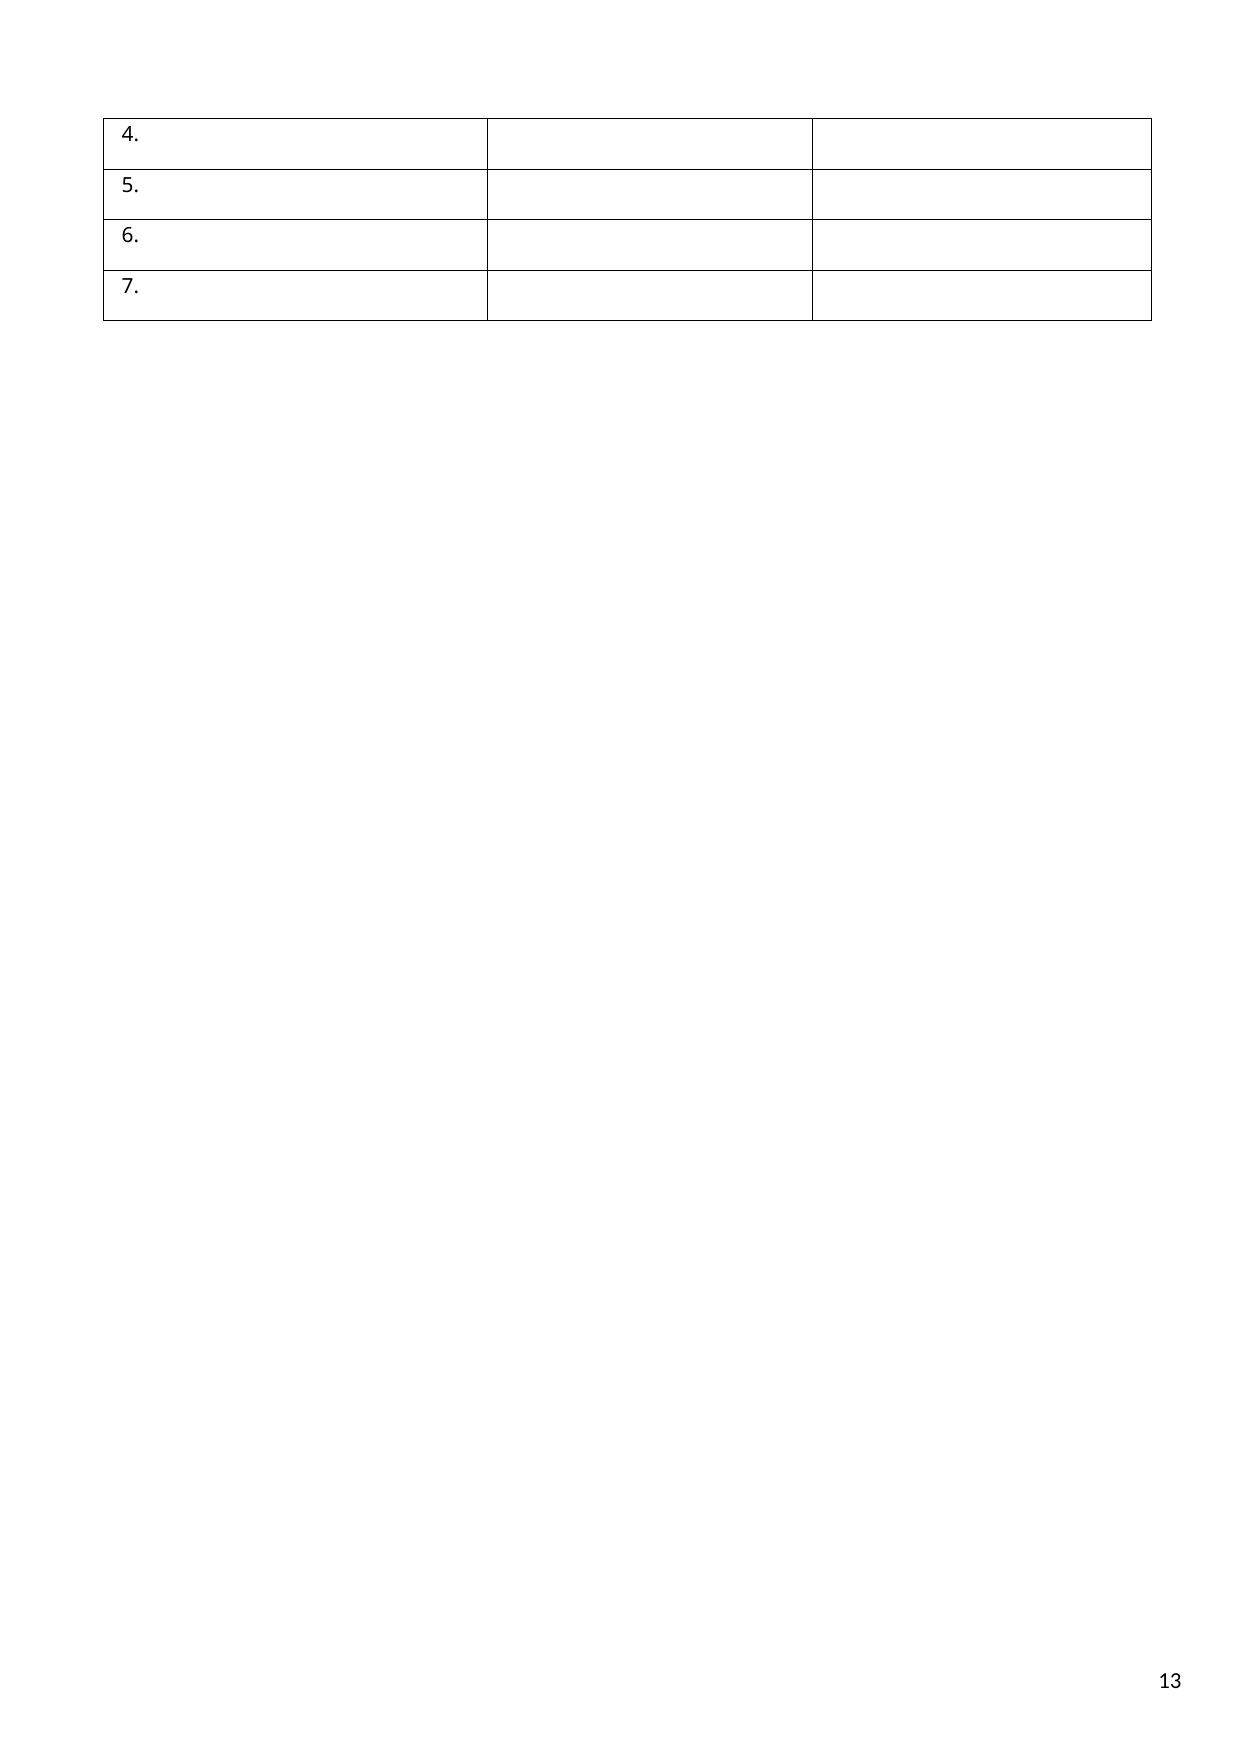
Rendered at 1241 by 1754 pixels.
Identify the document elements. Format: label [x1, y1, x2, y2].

table_cell [813, 271, 1151, 320]
table_cell [104, 119, 487, 169]
table_cell [813, 170, 1151, 219]
table_cell [104, 220, 487, 270]
table_cell [488, 119, 812, 169]
table_cell [813, 220, 1151, 270]
table_cell [488, 271, 812, 320]
table_cell [488, 220, 812, 270]
table_cell [104, 271, 487, 320]
table_cell [488, 170, 812, 219]
table_cell [104, 170, 487, 219]
table_cell [813, 119, 1151, 169]
